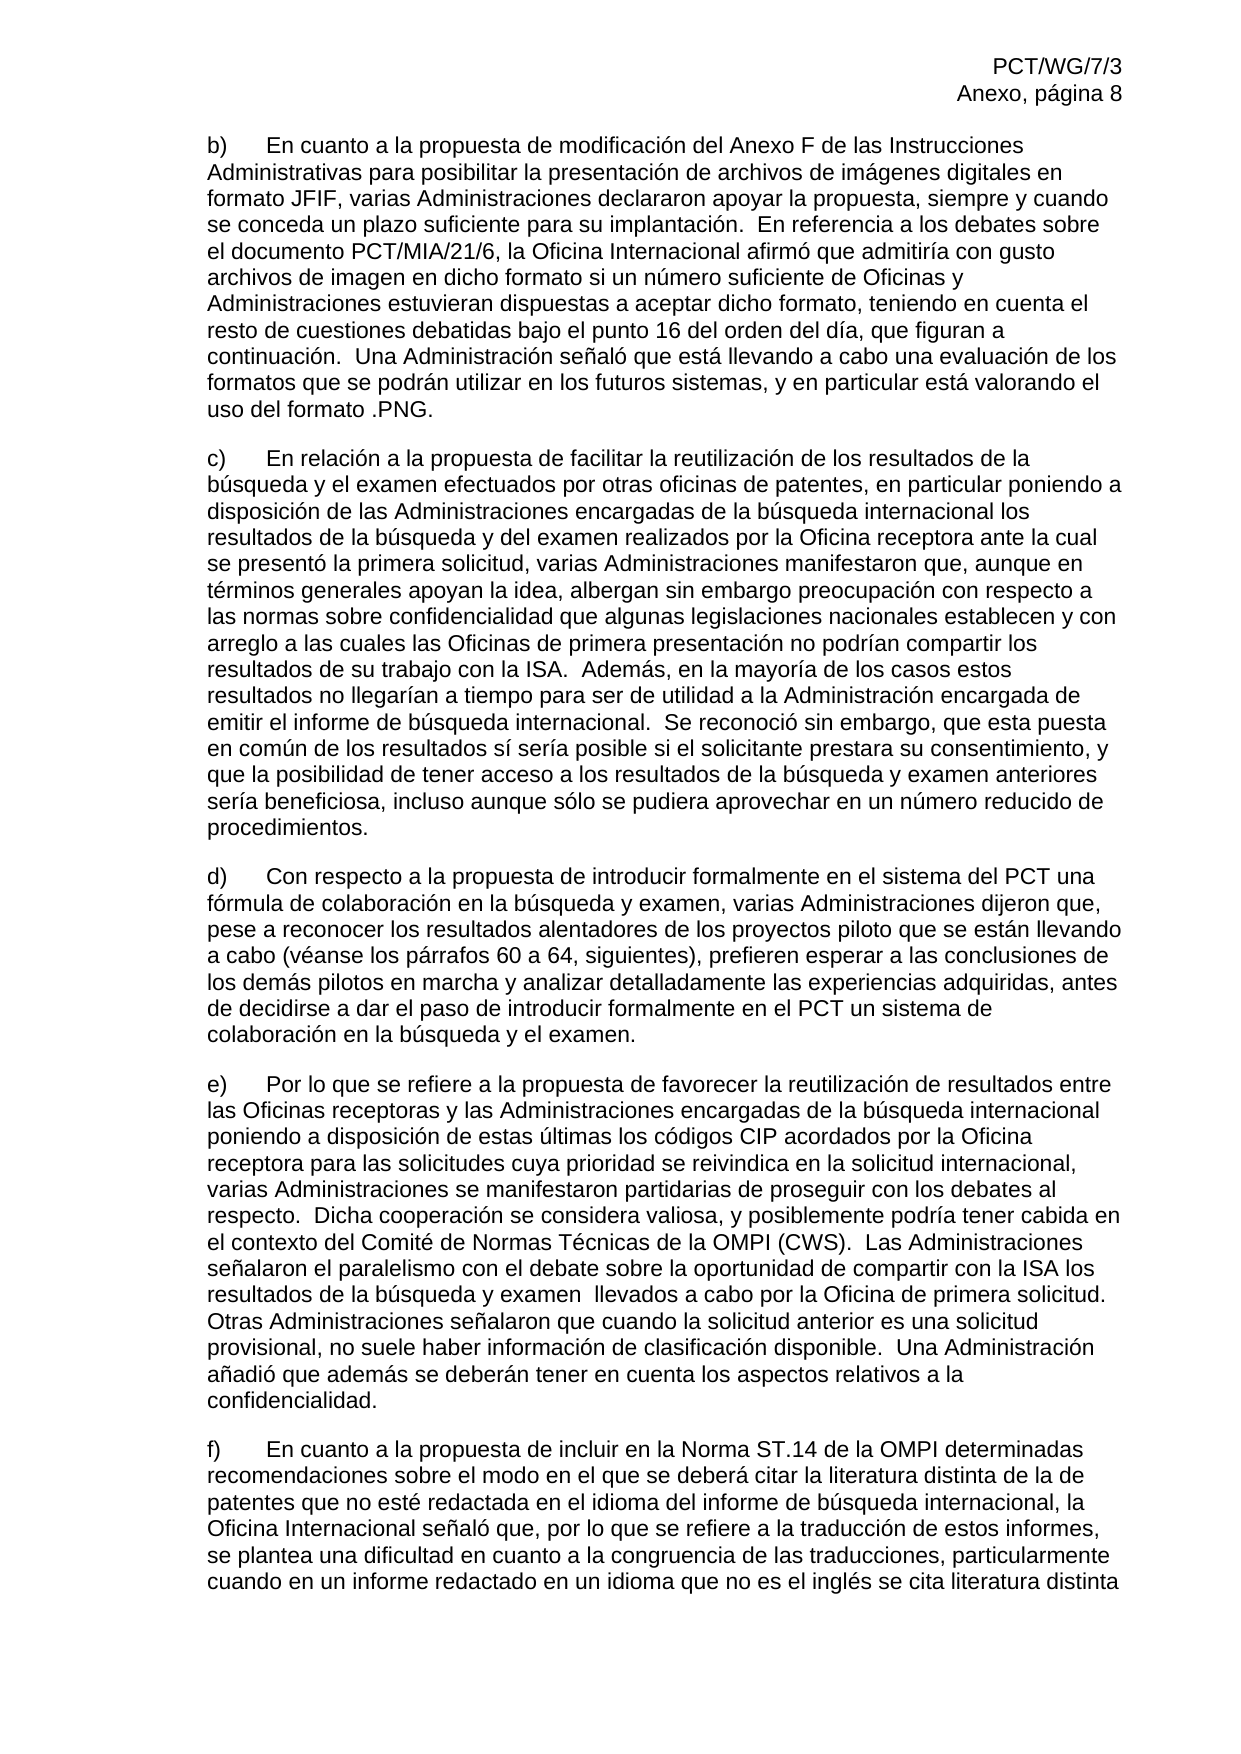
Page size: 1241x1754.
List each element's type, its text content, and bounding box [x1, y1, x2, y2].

list En cuanto a la propuesta de modificación del Anexo F de las Instrucciones Administrativas para posibilitar la presentación de archivos de imágenes digitales en formato JFIF, varias Administraciones declararon apoyar la propuesta, siempre y cuando se conceda un plazo suficiente para su implantación. En referencia a los debates sobre el documento PCT/MIA/21/6, la Oficina Internacional afirmó que admitiría con gusto archivos de imagen en dicho formato si un número suficiente de Oficinas y Administraciones estuvieran dispuestas a aceptar dicho formato, teniendo en cuenta el resto de cuestiones debatidas bajo el punto 16 del orden del día, que figuran a continuación. Una Administración señaló que está llevando a cabo una evaluación de los formatos que se podrán utilizar en los futuros sistemas, y en particular está valorando el uso del formato .PNG. [207, 132, 1122, 422]
list Con respecto a la propuesta de introducir formalmente en el sistema del PCT una fórmula de colaboración en la búsqueda y examen, varias Administraciones dijeron que, pese a reconocer los resultados alentadores de los proyectos piloto que se están llevando a cabo (véanse los párrafos 60 a 64, siguientes), prefieren esperar a las conclusiones de los demás pilotos en marcha y analizar detalladamente las experiencias adquiridas, antes de decidirse a dar el paso de introducir formalmente en el PCT un sistema de colaboración en la búsqueda y el examen. [207, 863, 1122, 1048]
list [207, 1436, 1122, 1594]
list En relación a la propuesta de facilitar la reutilización de los resultados de la búsqueda y el examen efectuados por otras oficinas de patentes, en particular poniendo a disposición de las Administraciones encargadas de la búsqueda internacional los resultados de la búsqueda y del examen realizados por la Oficina receptora ante la cual se presentó la primera solicitud, varias Administraciones manifestaron que, aunque en términos generales apoyan la idea, albergan sin embargo preocupación con respecto a las normas sobre confidencialidad que algunas legislaciones nacionales establecen y con arreglo a las cuales las Oficinas de primera presentación no podrían compartir los resultados de su trabajo con la ISA. Además, en la mayoría de los casos estos resultados no llegarían a tiempo para ser de utilidad a la Administración encargada de emitir el informe de búsqueda internacional. Se reconoció sin embargo, que esta puesta en común de los resultados sí sería posible si el solicitante prestara su consentimiento, y que la posibilidad de tener acceso a los resultados de la búsqueda y examen anteriores sería beneficiosa, incluso aunque sólo se pudiera aprovechar en un número reducido de procedimientos. [207, 445, 1122, 840]
list Por lo que se refiere a la propuesta de favorecer la reutilización de resultados entre las Oficinas receptoras y las Administraciones encargadas de la búsqueda internacional poniendo a disposición de estas últimas los códigos CIP acordados por la Oficina receptora para las solicitudes cuya prioridad se reivindica en la solicitud internacional, varias Administraciones se manifestaron partidarias de proseguir con los debates al respecto. Dicha cooperación se considera valiosa, y posiblemente podría tener cabida en el contexto del Comité de Normas Técnicas de la OMPI (CWS). Las Administraciones señalaron el paralelismo con el debate sobre la oportunidad de compartir con la ISA los resultados de la búsqueda y examen llevados a cabo por la Oficina de primera solicitud. Otras Administraciones señalaron que cuando la solicitud anterior es una solicitud provisional, no suele haber información de clasificación disponible. Una Administración añadió que además se deberán tener en cuenta los aspectos relativos a la confidencialidad. [207, 1071, 1122, 1413]
